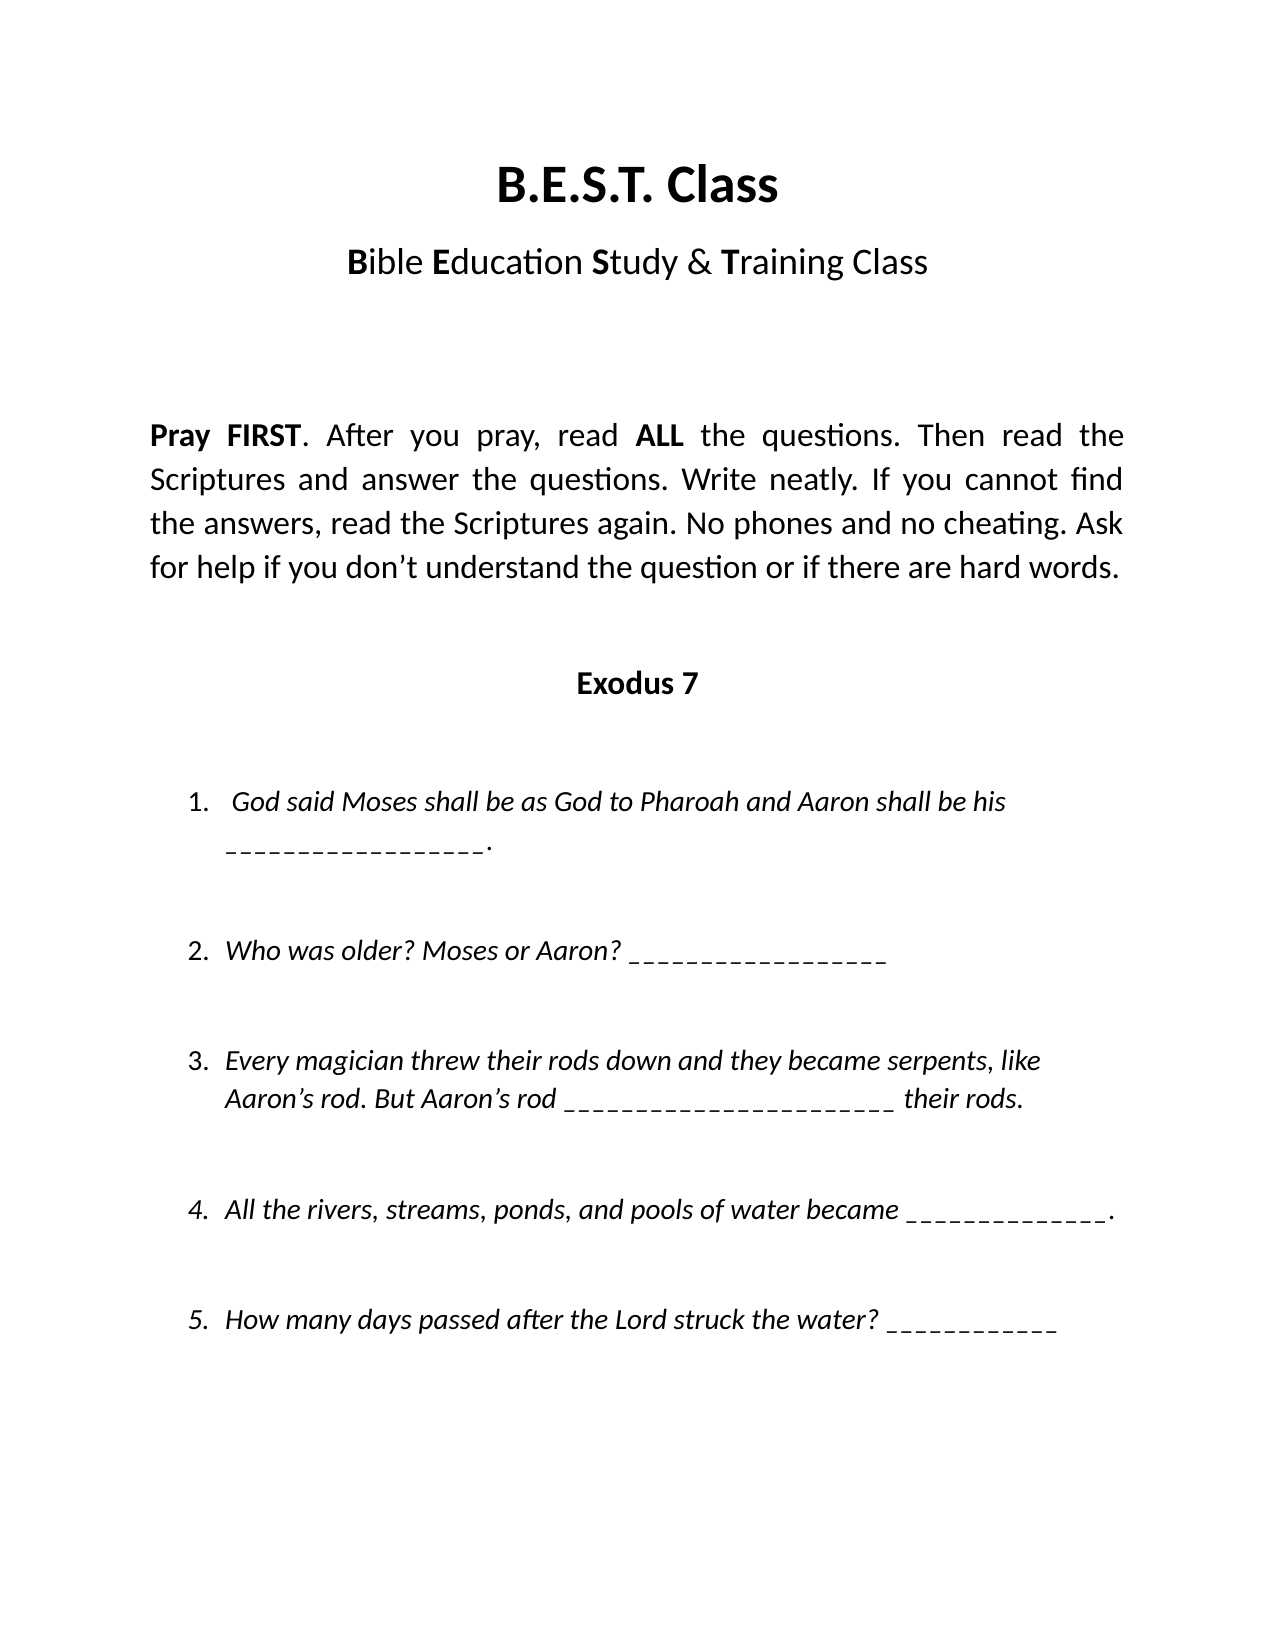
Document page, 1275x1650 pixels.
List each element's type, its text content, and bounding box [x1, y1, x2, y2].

text Pray FIRST. After you pray, read ALL the questions. Then read the Scriptures and answer the questions. Write neatly. If you cannot find the answers, read the Scriptures again. No phones and no cheating. Ask for help if you don’t understand the question or if there are hard words. [150, 414, 1125, 587]
text Exodus 7 [150, 662, 1125, 703]
list All the rivers, streams, ponds, and pools of water became ______________. [187, 1191, 1125, 1226]
text B.E.S.T. Class [150, 150, 1125, 216]
text Bible Education Study & Training Class [150, 238, 1125, 284]
list Every magician threw their rods down and they became serpents, like Aaron’s rod. But Aaron’s rod _______________________ their rods. [187, 1042, 1125, 1116]
list Who was older? Moses or Aaron? __________________ [187, 932, 1125, 967]
list How many days passed after the Lord struck the water? ____________ [187, 1301, 1125, 1337]
list God said Moses shall be as God to Pharoah and Aaron shall be his __________________. [187, 783, 1125, 857]
